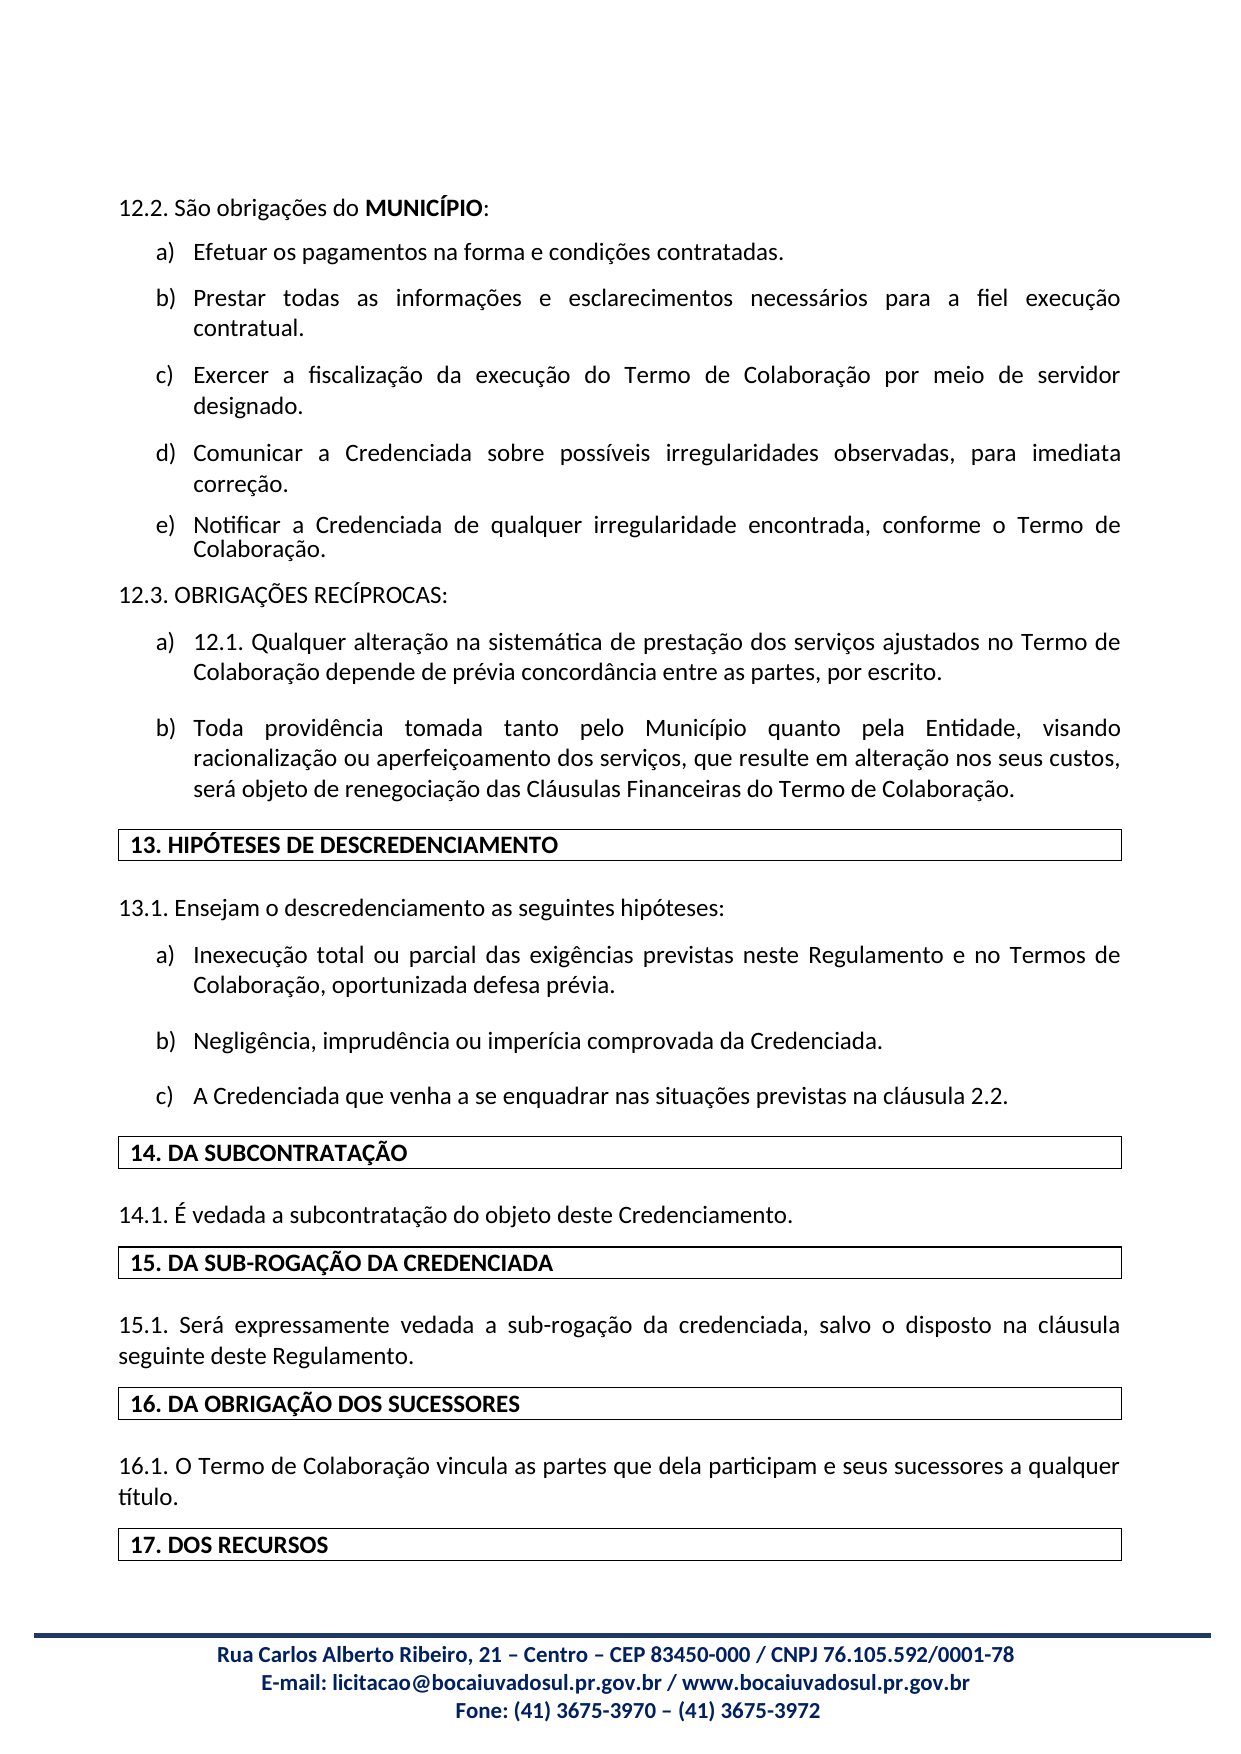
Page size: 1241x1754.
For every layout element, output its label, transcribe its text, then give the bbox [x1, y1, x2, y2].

table_header 16. DA OBRIGAÇÃO DOS SUCESSORES [119, 1388, 1121, 1419]
list Efetuar os pagamentos na forma e condições contratadas. [156, 242, 1122, 265]
table_header 14. DA SUBCONTRATAÇÃO [119, 1137, 1121, 1168]
text 15.1. Será expressamente vedada a sub-rogação da credenciada, salvo o disposto na cláusula seguinte deste Regulamento. [118, 1309, 1122, 1371]
table_header 17. DOS RECURSOS [119, 1529, 1121, 1559]
list Toda providência tomada tanto pelo Município quanto pela Entidade, visando racionalização ou aperfeiçoamento dos serviços, que resulte em alteração nos seus custos, será objeto de renegociação das Cláusulas Financeiras do Termo de Colaboração. [156, 712, 1122, 804]
table_header 13. HIPÓTESES DE DESCREDENCIAMENTO [119, 830, 1121, 860]
list A Credenciada que venha a se enquadrar nas situações previstas na cláusula 2.2. [156, 1081, 1122, 1111]
list 12.1. Qualquer alteração na sistemática de prestação dos serviços ajustados no Termo de Colaboração depende de prévia concordância entre as partes, por escrito. [156, 626, 1122, 687]
list Exercer a fiscalização da execução do Termo de Colaboração por meio de servidor designado. [156, 360, 1122, 421]
list Notificar a Credenciada de qualquer irregularidade encontrada, conforme o Termo de Colaboração. [156, 515, 1122, 562]
text 12.2. São obrigações do MUNICÍPIO: [118, 192, 1122, 222]
text 14.1. É vedada a subcontratação do objeto deste Credenciamento. [118, 1199, 1122, 1230]
text 12.3. OBRIGAÇÕES RECÍPROCAS: [118, 579, 1122, 609]
list Negligência, imprudência ou imperícia comprovada da Credenciada. [156, 1025, 1122, 1056]
text 16.1. O Termo de Colaboração vincula as partes que dela participam e seus sucessores a qualquer título. [118, 1450, 1122, 1511]
text 13.1. Ensejam o descredenciamento as seguintes hipóteses: [118, 892, 1122, 922]
table_header 15. DA SUB-ROGAÇÃO DA CREDENCIADA [119, 1248, 1121, 1278]
list Comunicar a Credenciada sobre possíveis irregularidades observadas, para imediata correção. [156, 437, 1122, 498]
list Prestar todas as informações e esclarecimentos necessários para a fiel execução contratual. [156, 282, 1122, 343]
list Inexecução total ou parcial das exigências previstas neste Regulamento e no Termos de Colaboração, oportunizada defesa prévia. [156, 939, 1122, 1000]
